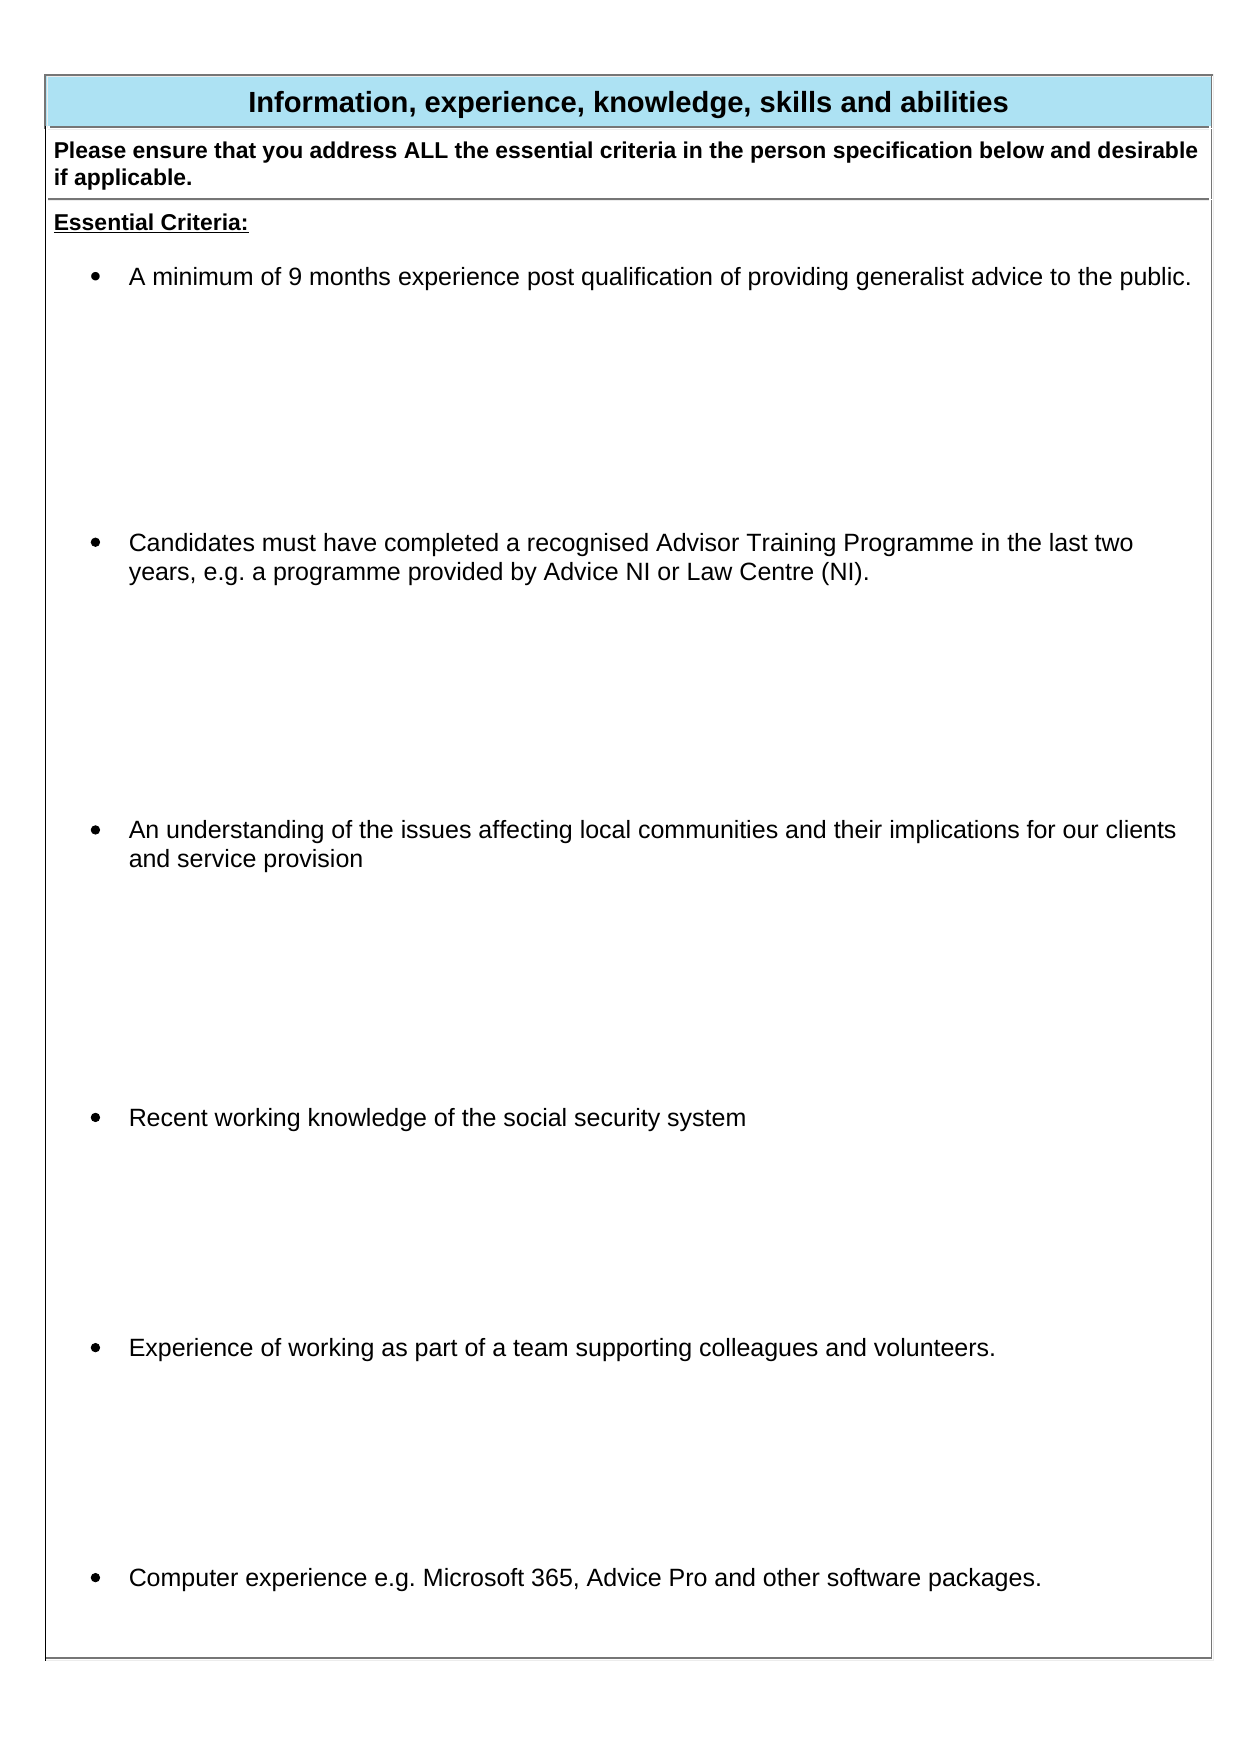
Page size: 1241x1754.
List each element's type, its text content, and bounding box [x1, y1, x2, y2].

table_cell Please ensure that you address ALL the essential criteria in the person specification below and desirable if applicable. [46, 126, 1211, 198]
table_header Information, experience, knowledge, skills and abilities [48, 77, 1211, 126]
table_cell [46, 198, 1212, 1657]
